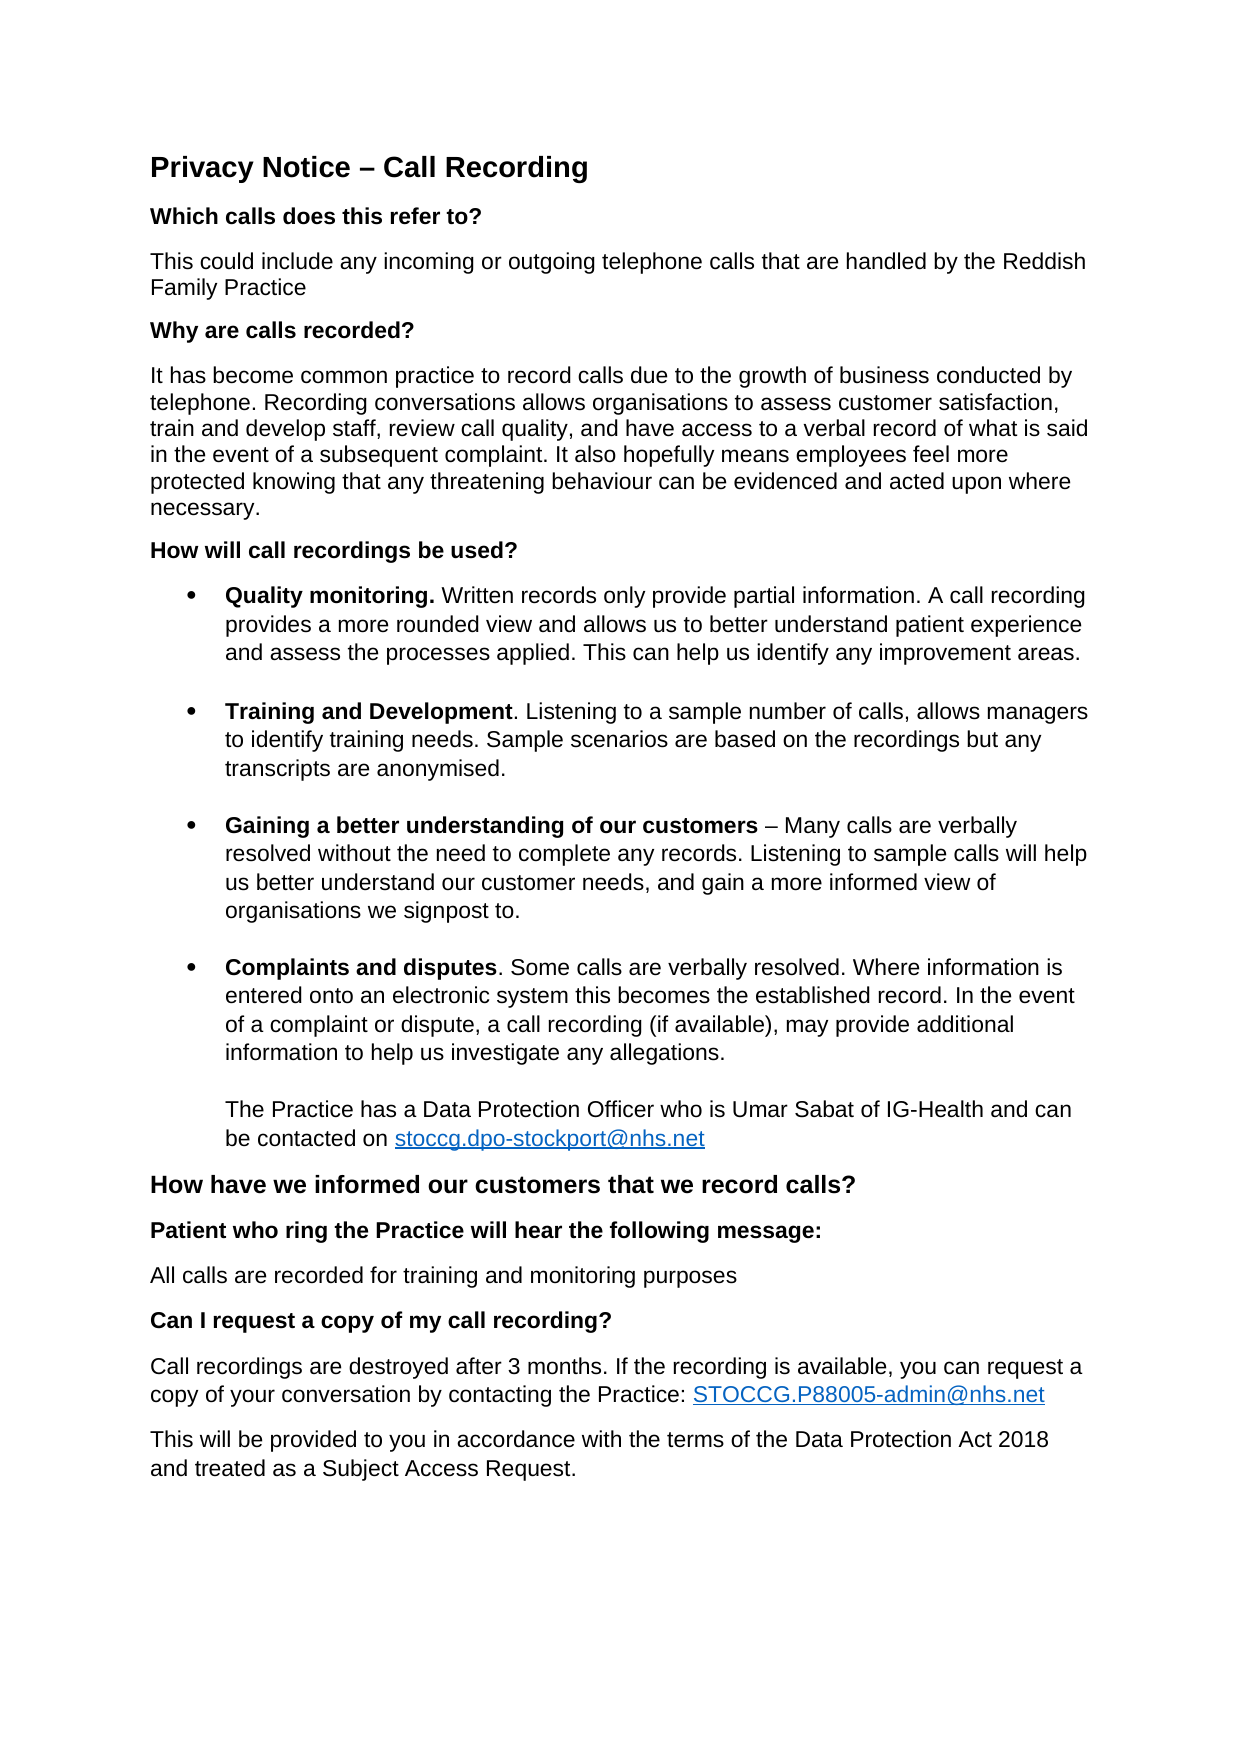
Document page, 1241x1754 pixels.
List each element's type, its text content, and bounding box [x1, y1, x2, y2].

list Quality monitoring. Written records only provide partial information. A call recording provides a more rounded view and allows us to better understand patient experience and assess the processes applied. This can help us identify any improvement areas. [187, 582, 1090, 696]
text This will be provided to you in accordance with the terms of the Data Protection Act 2018 and treated as a Subject Access Request. [150, 1426, 1090, 1481]
list Training and Development. Listening to a sample number of calls, allows managers to identify training needs. Sample scenarios are based on the recordings but any transcripts are anonymised. [187, 698, 1090, 781]
list Complaints and disputes. Some calls are verbally resolved. Where information is entered onto an electronic system this becomes the established record. In the event of a complaint or dispute, a call recording (if available), may provide additional information to help us investigate any allegations. [187, 954, 1090, 1066]
text Which calls does this refer to? [150, 203, 1090, 229]
text Privacy Notice – Call Recording [150, 150, 1090, 183]
text This could include any incoming or outgoing telephone calls that are handled by the Reddish Family Practice [150, 248, 1090, 301]
text Patient who ring the Practice will hear the following message: [150, 1217, 1090, 1244]
text Can I request a copy of my call recording? [150, 1307, 1090, 1334]
text All calls are recorded for training and monitoring purposes [150, 1262, 1090, 1289]
list Gaining a better understanding of our customers – Many calls are verbally resolved without the need to complete any records. Listening to sample calls will help us better understand our customer needs, and gain a more informed view of organisations we signpost to. [187, 812, 1090, 923]
text Why are calls recorded? [150, 317, 1090, 344]
text Call recordings are destroyed after 3 months. If the recording is available, you can request a copy of your conversation by contacting the Practice: STOCCG.P88005-admin@nhs.net [150, 1353, 1090, 1407]
text It has become common practice to record calls due to the growth of business conducted by telephone. Recording conversations allows organisations to assess customer satisfaction, train and develop staff, review call quality, and have access to a verbal record of what is said in the event of a subsequent complaint. It also hopefully means employees feel more protected knowing that any threatening behaviour can be evidenced and acted upon where necessary. [150, 362, 1090, 521]
text How will call recordings be used? [150, 537, 1090, 563]
text How have we informed our customers that we record calls? [150, 1169, 1090, 1198]
list The Practice has a Data Protection Officer who is Umar Sabat of IG-Health and can be contacted on stoccg.dpo-stockport@nhs.net [225, 1096, 1090, 1151]
